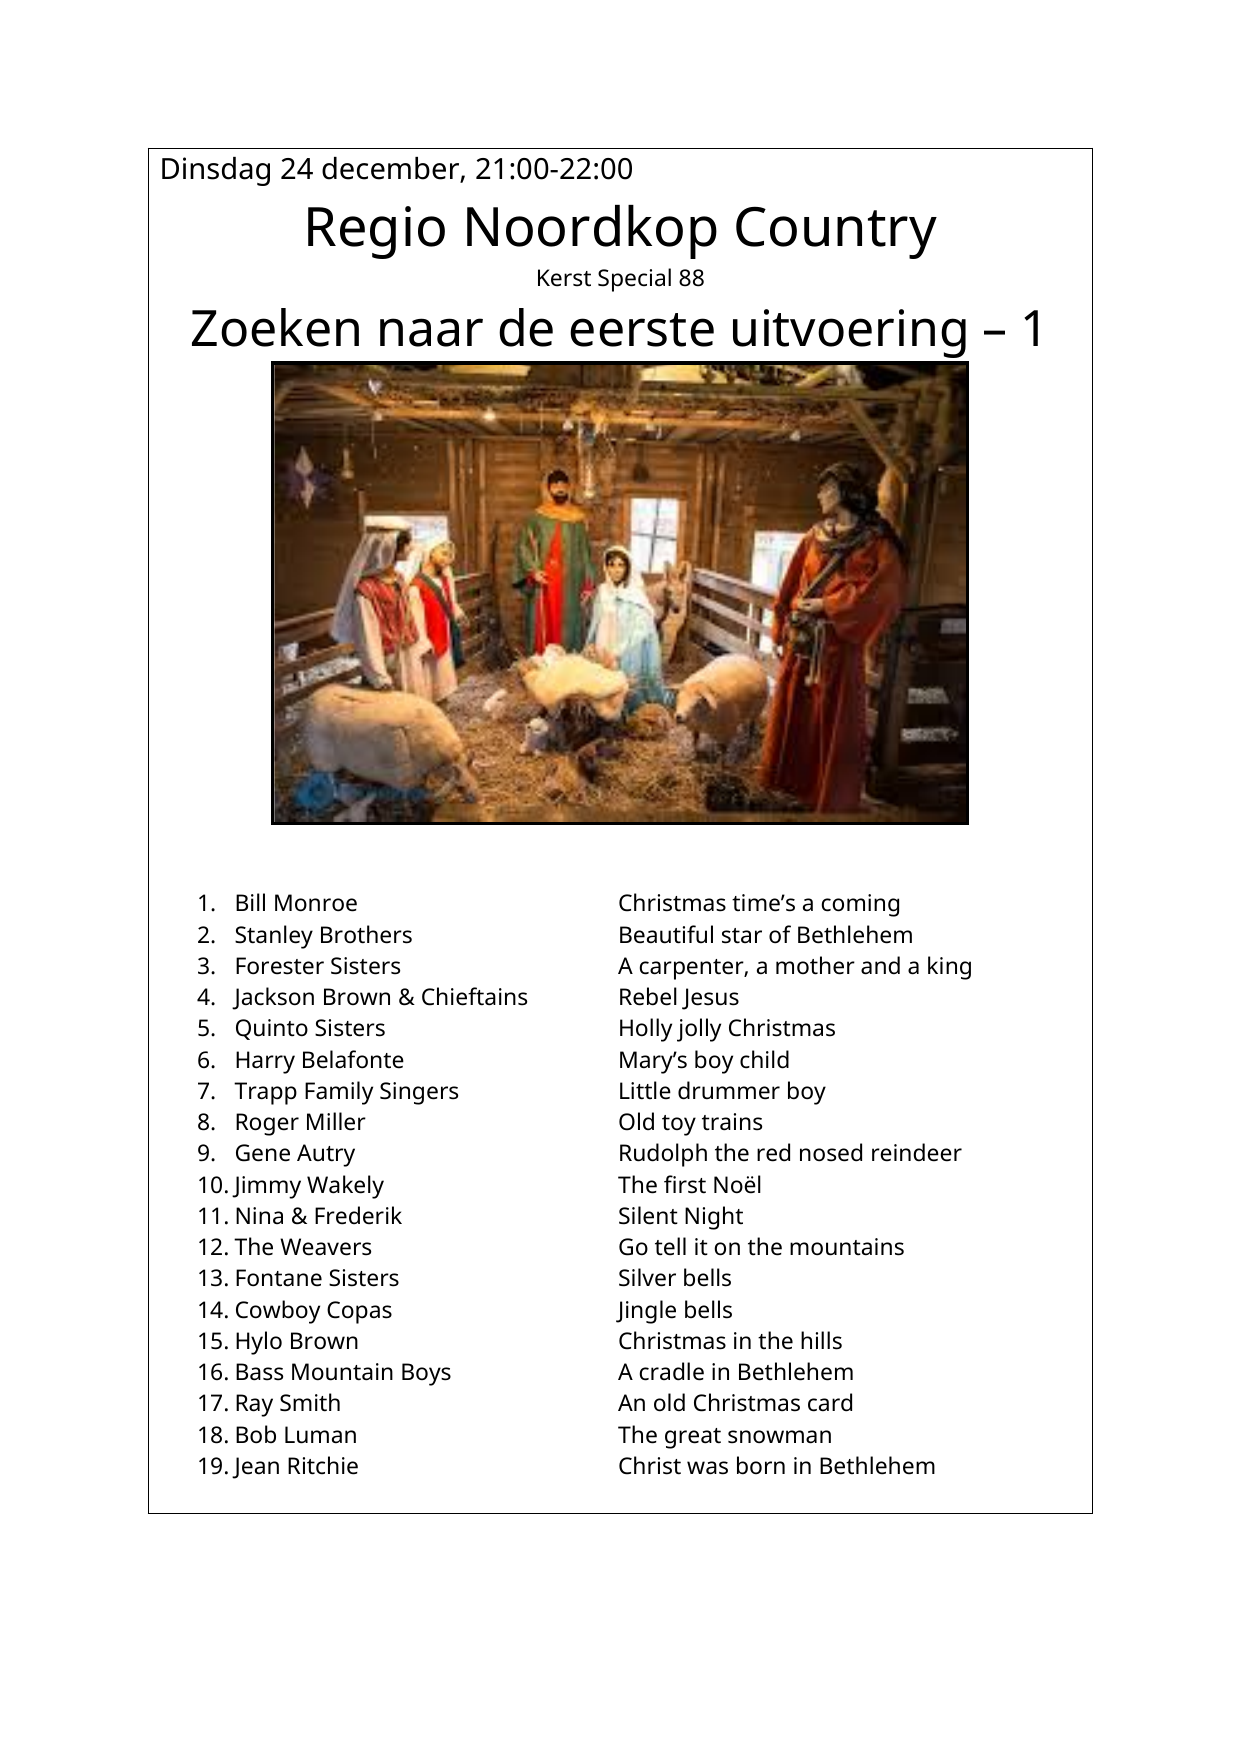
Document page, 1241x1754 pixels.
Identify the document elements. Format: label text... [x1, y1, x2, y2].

table_header Dinsdag 24 december, 21:00-22:00 Regio Noordkop Country Kerst Special 88 Zoeken naar de eerste uitvoering – 1 Bill Monroe Christmas time’s a coming Stanley Brothers Beautiful star of Bethlehem Forester Sisters A carpenter, a mother and a king Jackson Brown & Chieftains Rebel Jesus Quinto Sisters Holly jolly Christmas Harry Belafonte Mary’s boy child Trapp Family Singers Little drummer boy Roger Miller Old toy trains Gene Autry Rudolph the red nosed reindeer Jimmy Wakely The first Noël Nina & Frederik Silent Night The Weavers Go tell it on the mountains Fontane Sisters Silver bells Cowboy Copas Jingle bells Hylo Brown Christmas in the hills Bass Mountain Boys A cradle in Bethlehem Ray Smith An old Christmas card Bob Luman The great snowman Jean Ritchie Christ was born in Bethlehem [149, 149, 1092, 1512]
picture [274, 365, 966, 822]
